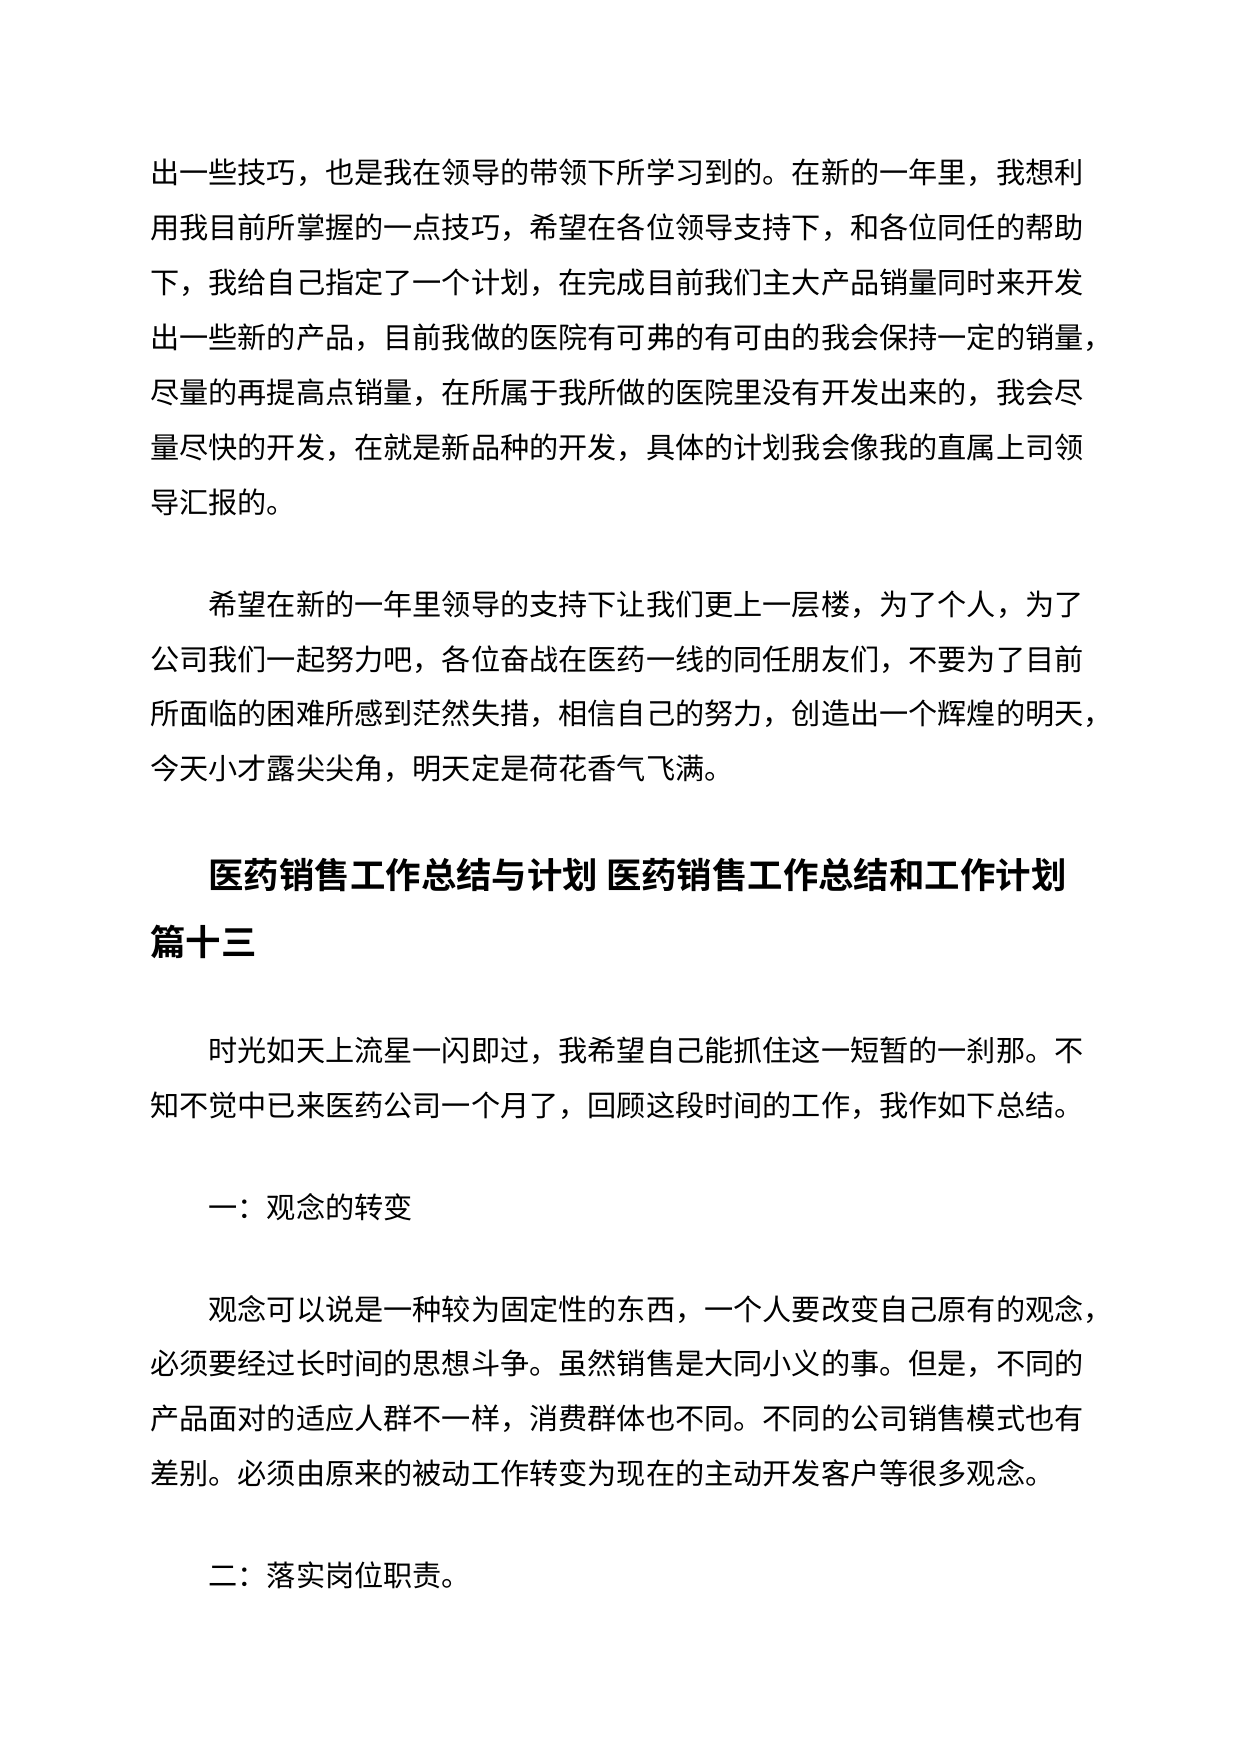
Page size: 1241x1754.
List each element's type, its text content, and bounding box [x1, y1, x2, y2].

text 观念可以说是一种较为固定性的东西，一个人要改变自己原有的观念，必须要经过长时间的思想斗争。虽然销售是大同小义的事。但是，不同的产品面对的适应人群不一样，消费群体也不同。不同的公司销售模式也有差别。必须由原来的被动工作转变为现在的主动开发客户等很多观念。 [150, 1286, 1090, 1493]
text 希望在新的一年里领导的支持下让我们更上一层楼，为了个人，为了公司我们一起努力吧，各位奋战在医药一线的同任朋友们，不要为了目前所面临的困难所感到茫然失措，相信自己的努力，创造出一个辉煌的明天，今天小才露尖尖角，明天定是荷花香气飞满。 [150, 581, 1090, 788]
text 二：落实岗位职责。 [150, 1552, 1090, 1595]
text 时光如天上流星一闪即过，我希望自己能抓住这一短暂的一刹那。不知不觉中已来医药公司一个月了，回顾这段时间的工作，我作如下总结。 [150, 1028, 1090, 1125]
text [150, 150, 1090, 522]
text 医药销售工作总结与计划 医药销售工作总结和工作计划篇十三 [150, 848, 1090, 965]
text 一：观念的转变 [150, 1184, 1090, 1227]
